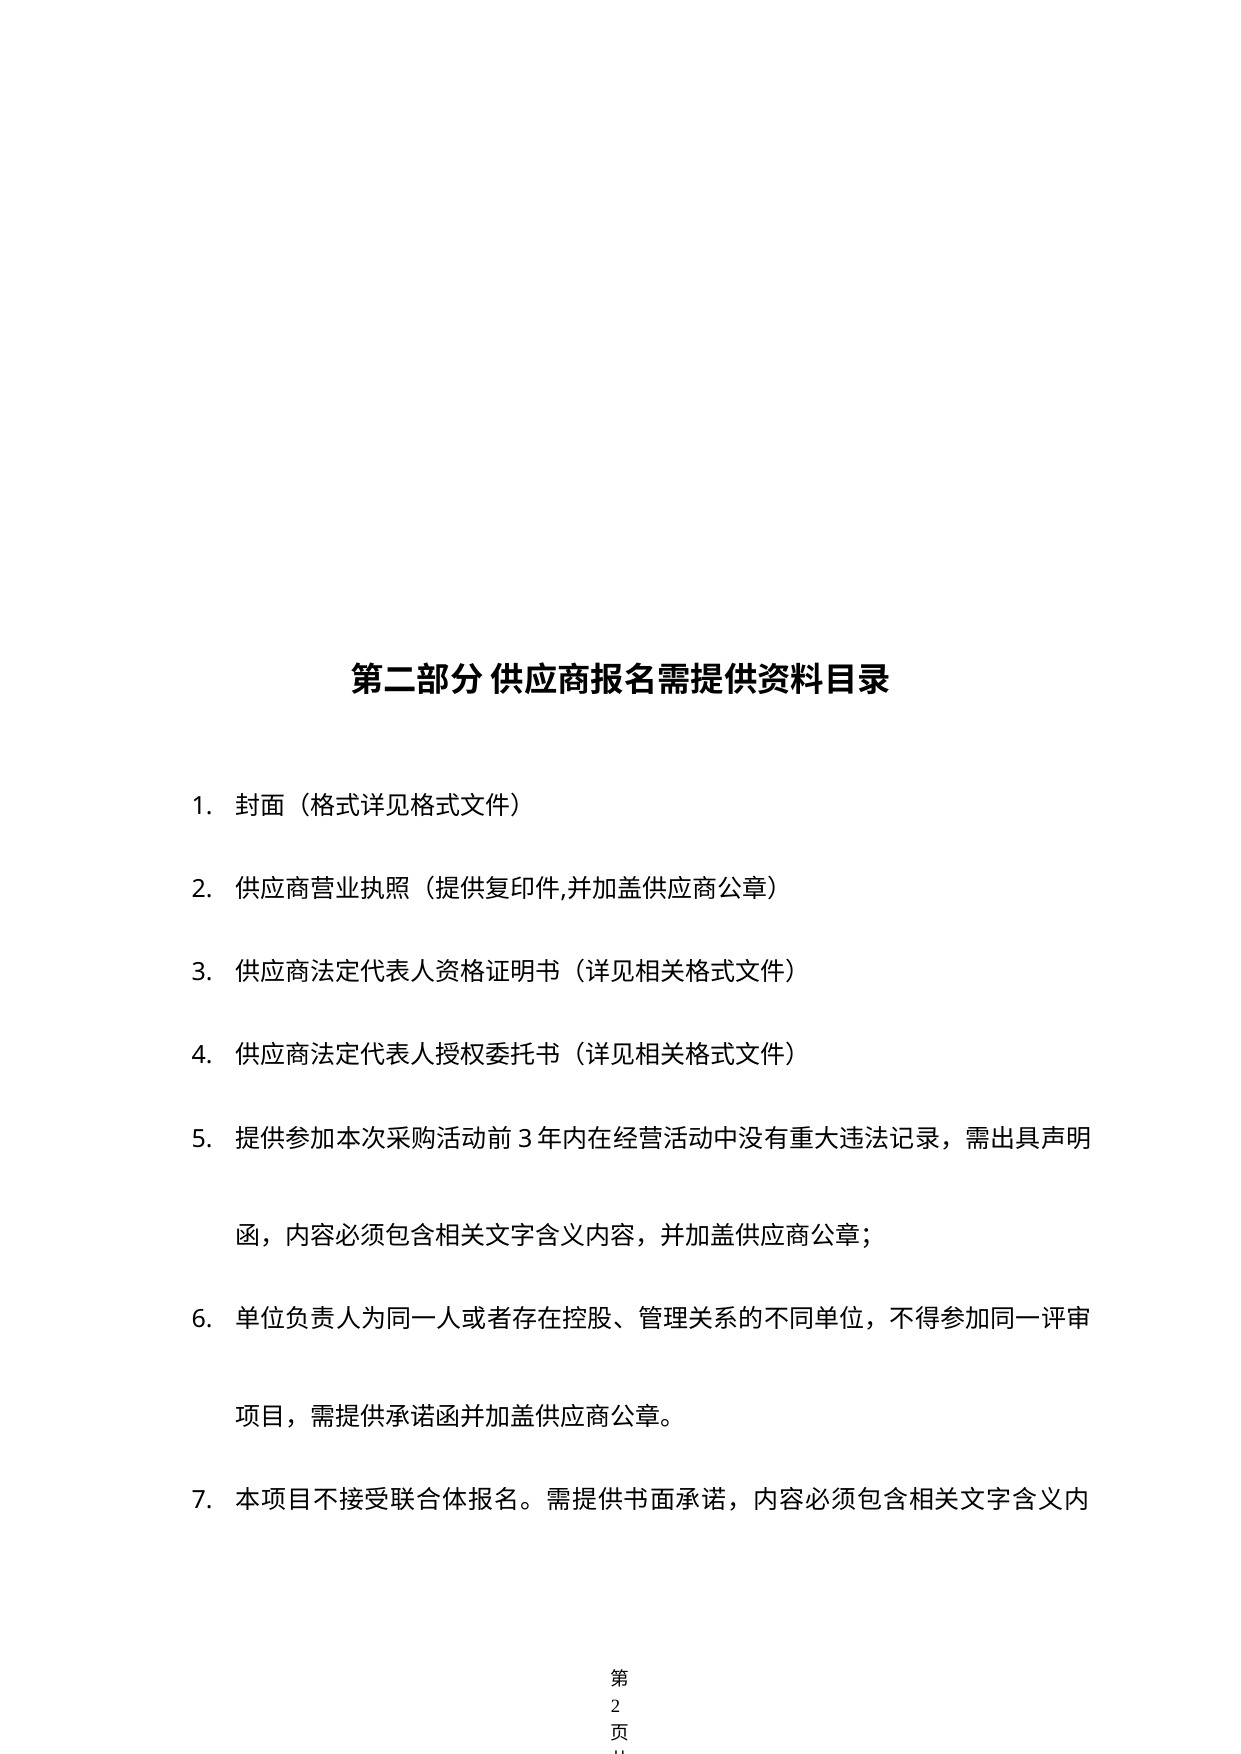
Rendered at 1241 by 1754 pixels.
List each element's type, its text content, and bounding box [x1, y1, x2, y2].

list 供应商营业执照（提供复印件,并加盖供应商公章） [191, 854, 1092, 919]
subtitle 第二部分 供应商报名需提供资料目录 [148, 644, 1092, 709]
list 提供参加本次采购活动前3年内在经营活动中没有重大违法记录，需出具声明函，内容必须包含相关文字含义内容，并加盖供应商公章； [191, 1104, 1092, 1266]
list 供应商法定代表人资格证明书（详见相关格式文件） [191, 937, 1092, 1002]
list 供应商法定代表人授权委托书（详见相关格式文件） [191, 1021, 1092, 1086]
list 单位负责人为同一人或者存在控股、管理关系的不同单位，不得参加同一评审项目，需提供承诺函并加盖供应商公章。 [191, 1284, 1092, 1447]
list 封面（格式详见格式文件） [191, 771, 1092, 836]
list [191, 1465, 1092, 1530]
